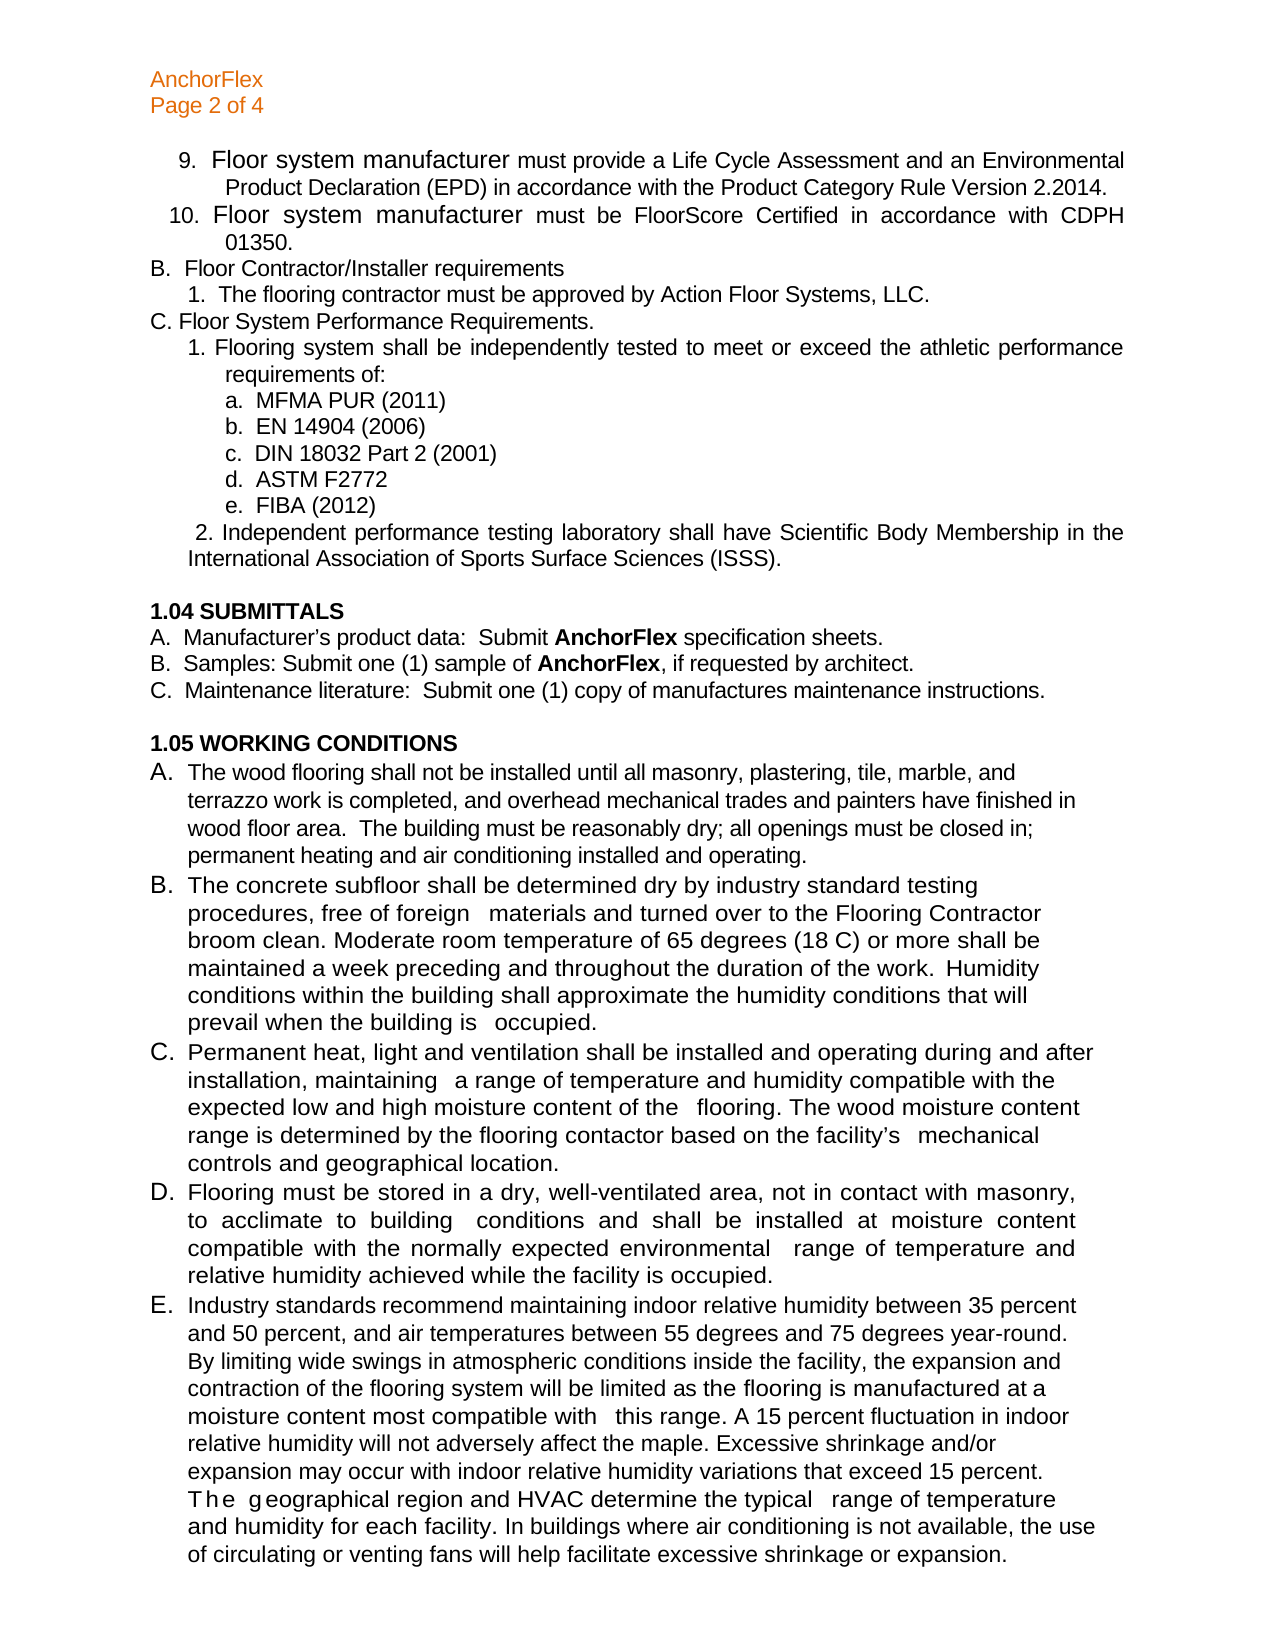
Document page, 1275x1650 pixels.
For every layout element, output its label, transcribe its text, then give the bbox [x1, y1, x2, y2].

text d. ASTM F2772 [150, 466, 1125, 492]
text 1.05 WORKING CONDITIONS [150, 729, 1125, 756]
text B. Floor Contractor/Installer requirements [150, 255, 1125, 281]
text b. EN 14904 (2006) [150, 413, 1125, 439]
text c. DIN 18032 Part 2 (2001) [150, 439, 1125, 466]
text 1. Flooring system shall be independently tested to meet or exceed the athletic performance requirements of: [187, 334, 1125, 387]
text a. MFMA PUR (2011) [187, 387, 1125, 413]
text C. Floor System Performance Requirements. [75, 308, 1125, 334]
list Industry standards recommend maintaining indoor relative humidity between 35 percent and 50 percent, and air temperatures between 55 degrees and 75 degrees year-round. By limiting wide swings in atmospheric conditions inside the facility, the expansion and contraction of the flooring system will be limited as the flooring is manufactured at a moisture content most compatible with this range. A 15 percent fluctuation in indoor relative humidity will not adversely affect the maple. Excessive shrinkage and/or expansion may occur with indoor relative humidity variations that exceed 15 percent. The geographical region and HVAC determine the typical range of temperature and humidity for each facility. In buildings where air conditioning is not available, the use of circulating or venting fans will help facilitate excessive shrinkage or expansion. [150, 1290, 1100, 1567]
text 1.04 SUBMITTALS [150, 598, 1125, 624]
list Permanent heat, light and ventilation shall be installed and operating during and after installation, maintaining a range of temperature and humidity compatible with the expected low and high moisture content of the flooring. The wood moisture content range is determined by the flooring contactor based on the facility’s mechanical controls and geographical location. [150, 1037, 1100, 1176]
text AnchorFlex [150, 66, 1125, 92]
text B. Samples: Submit one (1) sample of AnchorFlex, if requested by architect. [150, 650, 1125, 677]
text 1. The flooring contractor must be approved by Action Floor Systems, LLC. [178, 281, 1125, 308]
text 9. Floor system manufacturer must provide a Life Cycle Assessment and an Environmental Product Declaration (EPD) in accordance with the Product Category Rule Version 2.2014. [178, 145, 1125, 200]
text 2. Independent performance testing laboratory shall have Scientific Body Membership in the International Association of Sports Surface Sciences (ISSS). [159, 519, 1125, 571]
text C. Maintenance literature: Submit one (1) copy of manufactures maintenance instructions. [150, 677, 1125, 703]
list The wood flooring shall not be installed until all masonry, plastering, tile, marble, and terrazzo work is completed, and overhead mechanical trades and painters have finished in wood floor area. The building must be reasonably dry; all openings must be closed in; permanent heating and air conditioning installed and operating. [150, 757, 1079, 869]
text 10. Floor system manufacturer must be FloorScore Certified in accordance with CDPH 01350. [169, 200, 1125, 255]
text A. Manufacturer’s product data: Submit AnchorFlex specification sheets. [150, 624, 1125, 650]
list Flooring must be stored in a dry, well-ventilated area, not in contact with masonry, to acclimate to building conditions and shall be installed at moisture content compatible with the normally expected environmental range of temperature and relative humidity achieved while the facility is occupied. [150, 1177, 1076, 1289]
list The concrete subfloor shall be determined dry by industry standard testing procedures, free of foreign materials and turned over to the Flooring Contractor broom clean. Moderate room temperature of 65 degrees (18 C) or more shall be maintained a week preceding and throughout the duration of the work. Humidity conditions within the building shall approximate the humidity conditions that will prevail when the building is occupied. [150, 870, 1100, 1036]
text Page 2 of 4 [150, 92, 1125, 118]
text e. FIBA (2012) [150, 492, 1125, 519]
